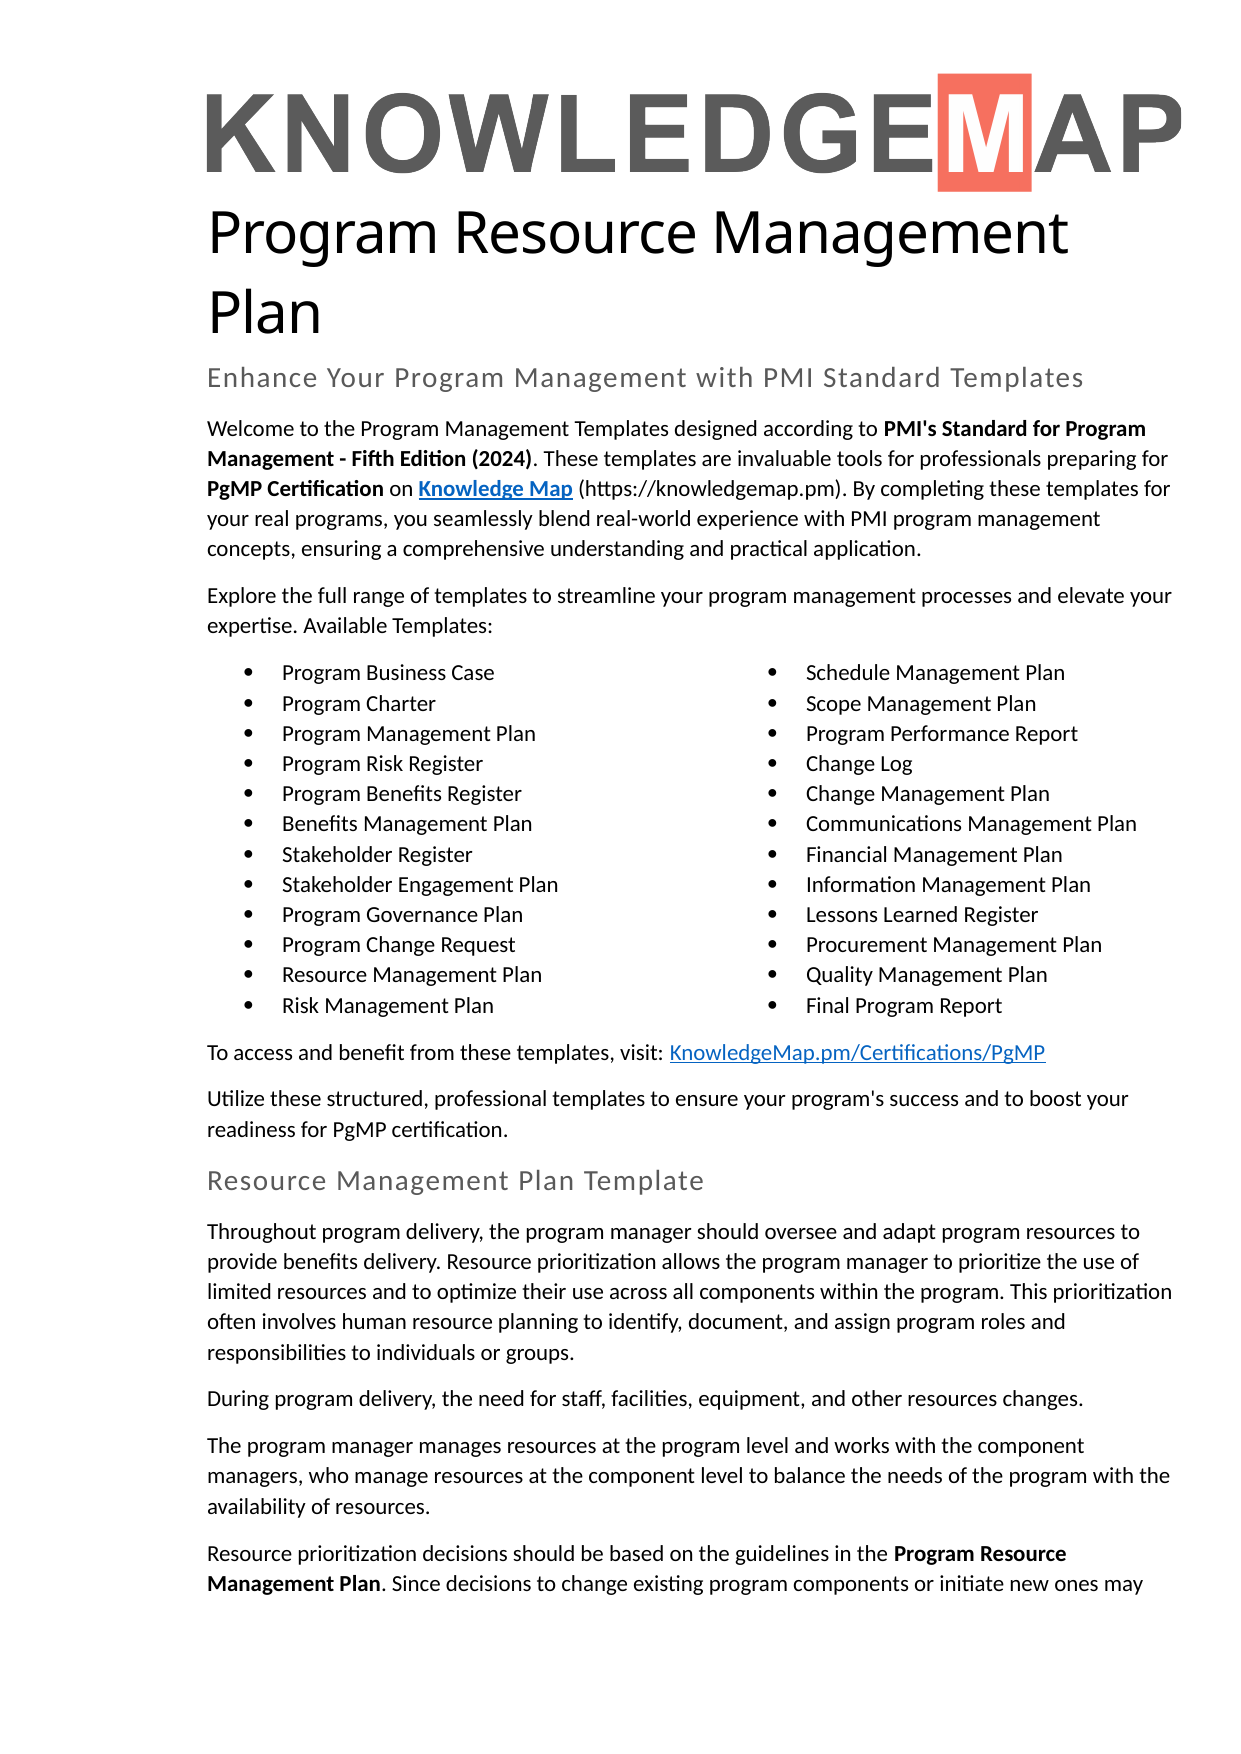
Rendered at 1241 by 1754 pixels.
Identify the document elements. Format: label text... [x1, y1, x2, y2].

list Risk Management Plan [244, 991, 657, 1019]
list Communications Management Plan [768, 809, 1181, 838]
subtitle Resource Management Plan Template [207, 1162, 1181, 1197]
picture [206, 73, 1182, 192]
list Information Management Plan [768, 870, 1181, 898]
title Program Resource Management Plan [207, 192, 1181, 350]
list Final Program Report [768, 991, 1181, 1019]
list Program Change Request [244, 930, 657, 958]
list Financial Management Plan [768, 840, 1181, 868]
list Lessons Learned Register [768, 900, 1181, 928]
list Program Risk Register [244, 749, 657, 777]
list Program Performance Report [768, 719, 1181, 747]
list Schedule Management Plan [768, 658, 1181, 687]
list Stakeholder Engagement Plan [244, 870, 657, 898]
list Benefits Management Plan [244, 809, 657, 838]
list Procurement Management Plan [768, 930, 1181, 958]
text The program manager manages resources at the program level and works with the component managers, who manage resources at the component level to balance the needs of the program with the availability of resources. [207, 1431, 1181, 1520]
text Welcome to the Program Management Templates designed according to PMI's Standard for Program Management - Fifth Edition (2024). These templates are invaluable tools for professionals preparing for PgMP Certification on Knowledge Map (https://knowledgemap.pm). By completing these templates for your real programs, you seamlessly blend real-world experience with PMI program management concepts, ensuring a comprehensive understanding and practical application. [207, 414, 1181, 563]
list Stakeholder Register [244, 840, 657, 868]
subtitle Enhance Your Program Management with PMI Standard Templates [207, 359, 1181, 394]
list Resource Management Plan [244, 961, 657, 989]
list Program Charter [244, 689, 657, 717]
list Program Business Case [244, 658, 657, 687]
text Utilize these structured, professional templates to ensure your program's success and to boost your readiness for PgMP certification. [207, 1084, 1181, 1143]
text To access and benefit from these templates, visit: KnowledgeMap.pm/Certifications/PgMP [207, 1038, 1181, 1066]
list Program Benefits Register [244, 779, 657, 807]
text During program delivery, the need for staff, facilities, equipment, and other resources changes. [207, 1384, 1181, 1412]
list Program Governance Plan [244, 900, 657, 928]
list Change Management Plan [768, 779, 1181, 807]
list Scope Management Plan [768, 689, 1181, 717]
list Change Log [768, 749, 1181, 777]
text Explore the full range of templates to streamline your program management processes and elevate your expertise. Available Templates: [207, 581, 1181, 640]
text Throughout program delivery, the program manager should oversee and adapt program resources to provide benefits delivery. Resource prioritization allows the program manager to prioritize the use of limited resources and to optimize their use across all components within the program. This prioritization often involves human resource planning to identify, document, and assign program roles and responsibilities to individuals or groups. [207, 1217, 1181, 1366]
list Program Management Plan [244, 719, 657, 747]
list Quality Management Plan [768, 961, 1181, 989]
